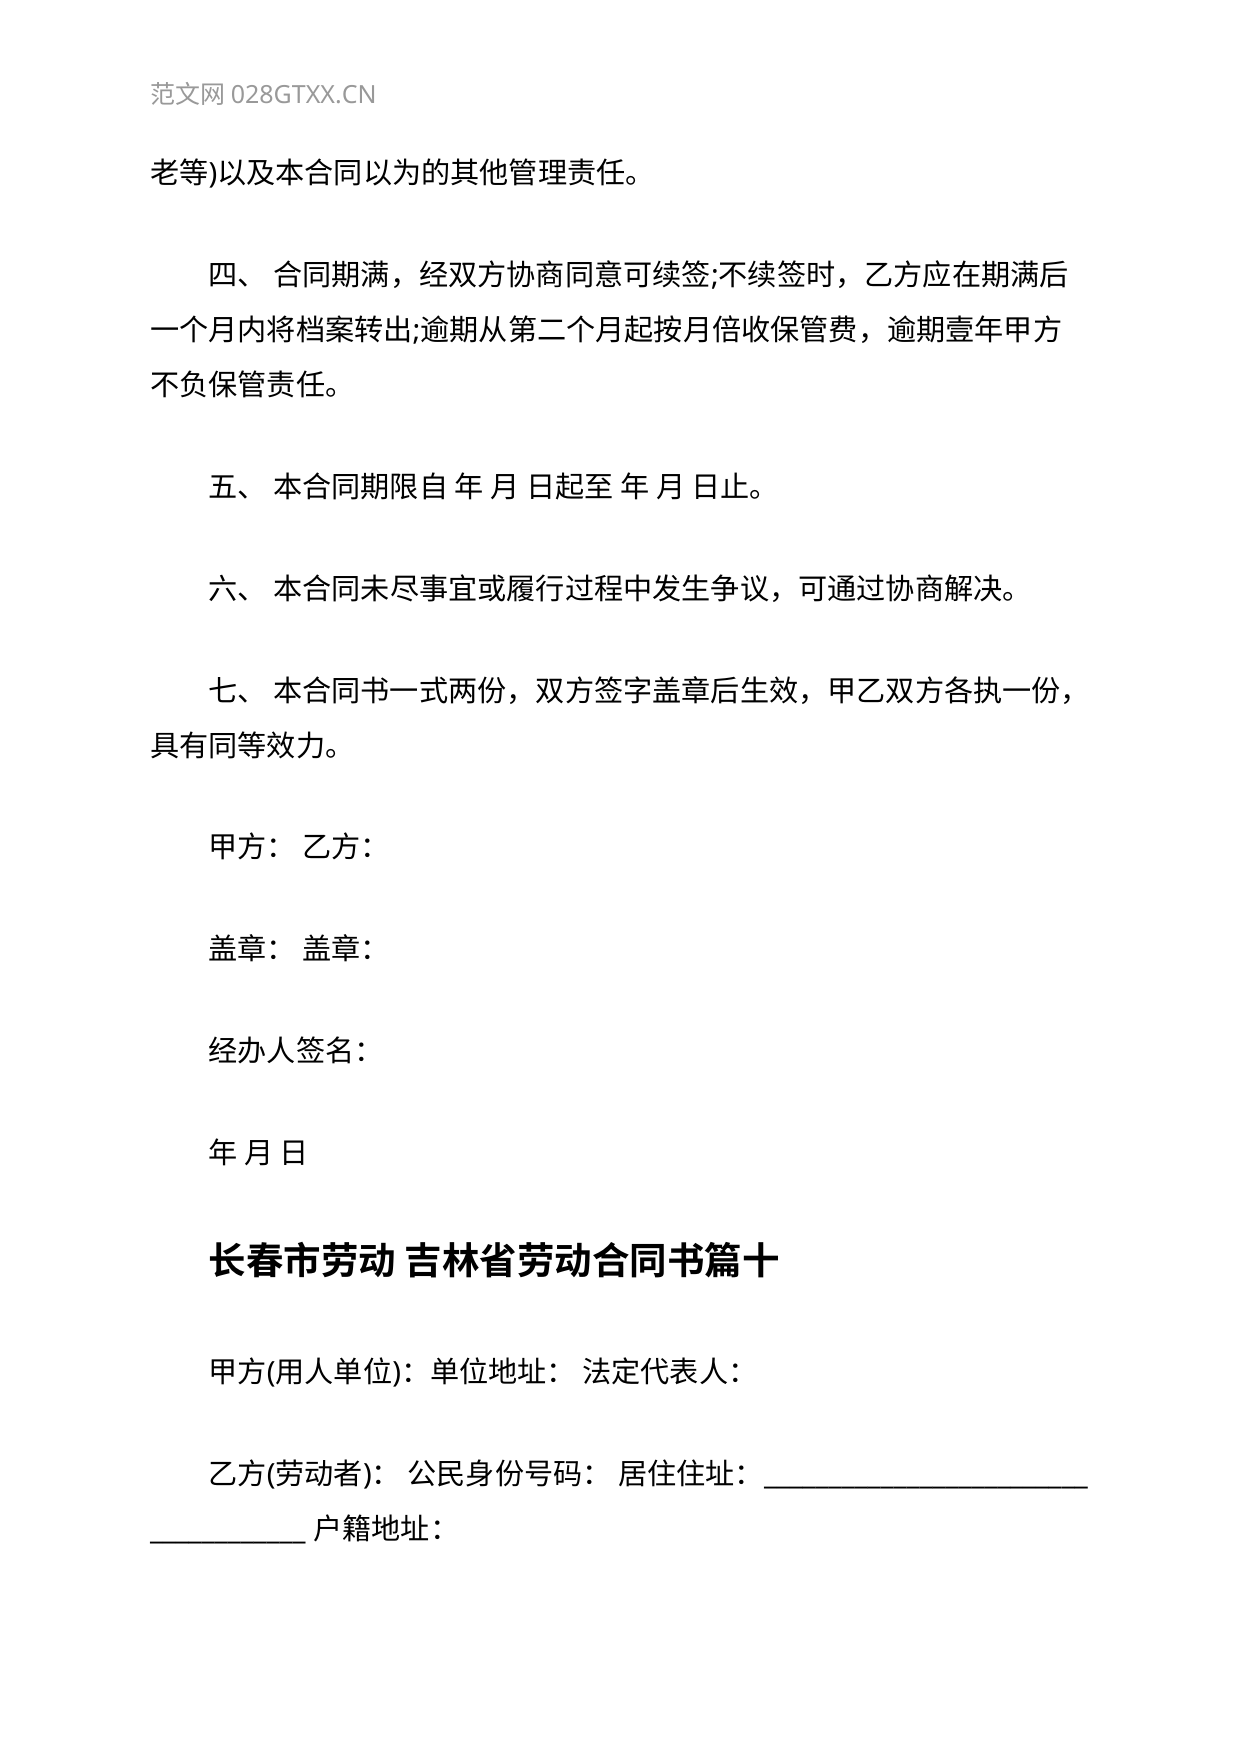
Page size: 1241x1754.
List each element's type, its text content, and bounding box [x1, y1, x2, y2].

text 甲方(用人单位)：单位地址： 法定代表人： [150, 1348, 1090, 1391]
text 五、 本合同期限自 年 月 日起至 年 月 日止。 [150, 464, 1090, 506]
text 七、 本合同书一式两份，双方签字盖章后生效，甲乙双方各执一份，具有同等效力。 [150, 667, 1090, 764]
text 六、 本合同未尽事宜或履行过程中发生争议，可通过协商解决。 [150, 566, 1090, 608]
text 长春市劳动 吉林省劳动合同书篇十 [150, 1231, 1090, 1285]
text 经办人签名： [150, 1027, 1090, 1070]
text 乙方(劳动者)： 公民身份号码： 居住住址：_____________________________________ 户籍地址： [150, 1450, 1090, 1548]
text 四、 合同期满，经双方协商同意可续签;不续签时，乙方应在期满后一个月内将档案转出;逾期从第二个月起按月倍收保管费，逾期壹年甲方不负保管责任。 [150, 252, 1090, 404]
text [150, 150, 1090, 192]
text 盖章： 盖章： [150, 926, 1090, 968]
text 甲方： 乙方： [150, 824, 1090, 866]
text 年 月 日 [150, 1129, 1090, 1172]
